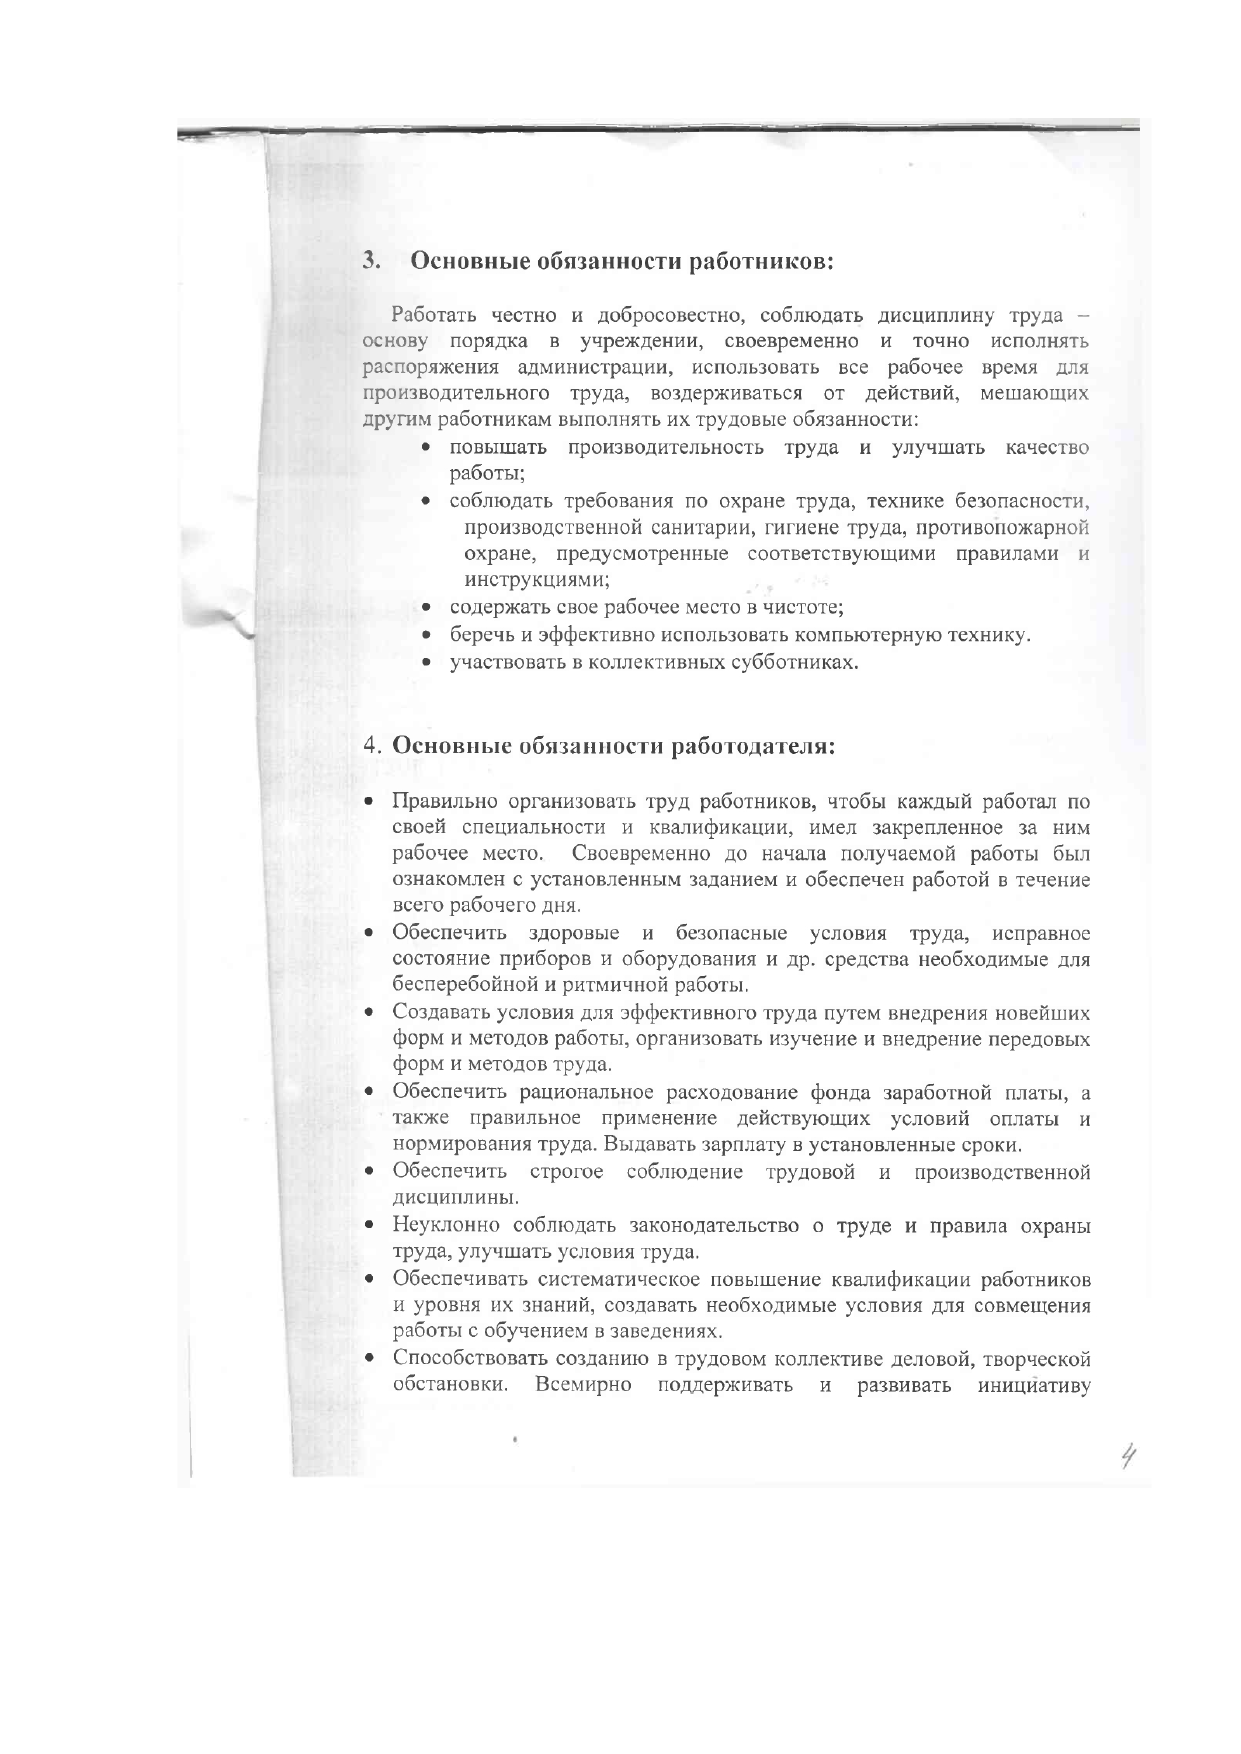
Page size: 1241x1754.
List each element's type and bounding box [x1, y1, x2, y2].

picture [177, 118, 1152, 1488]
